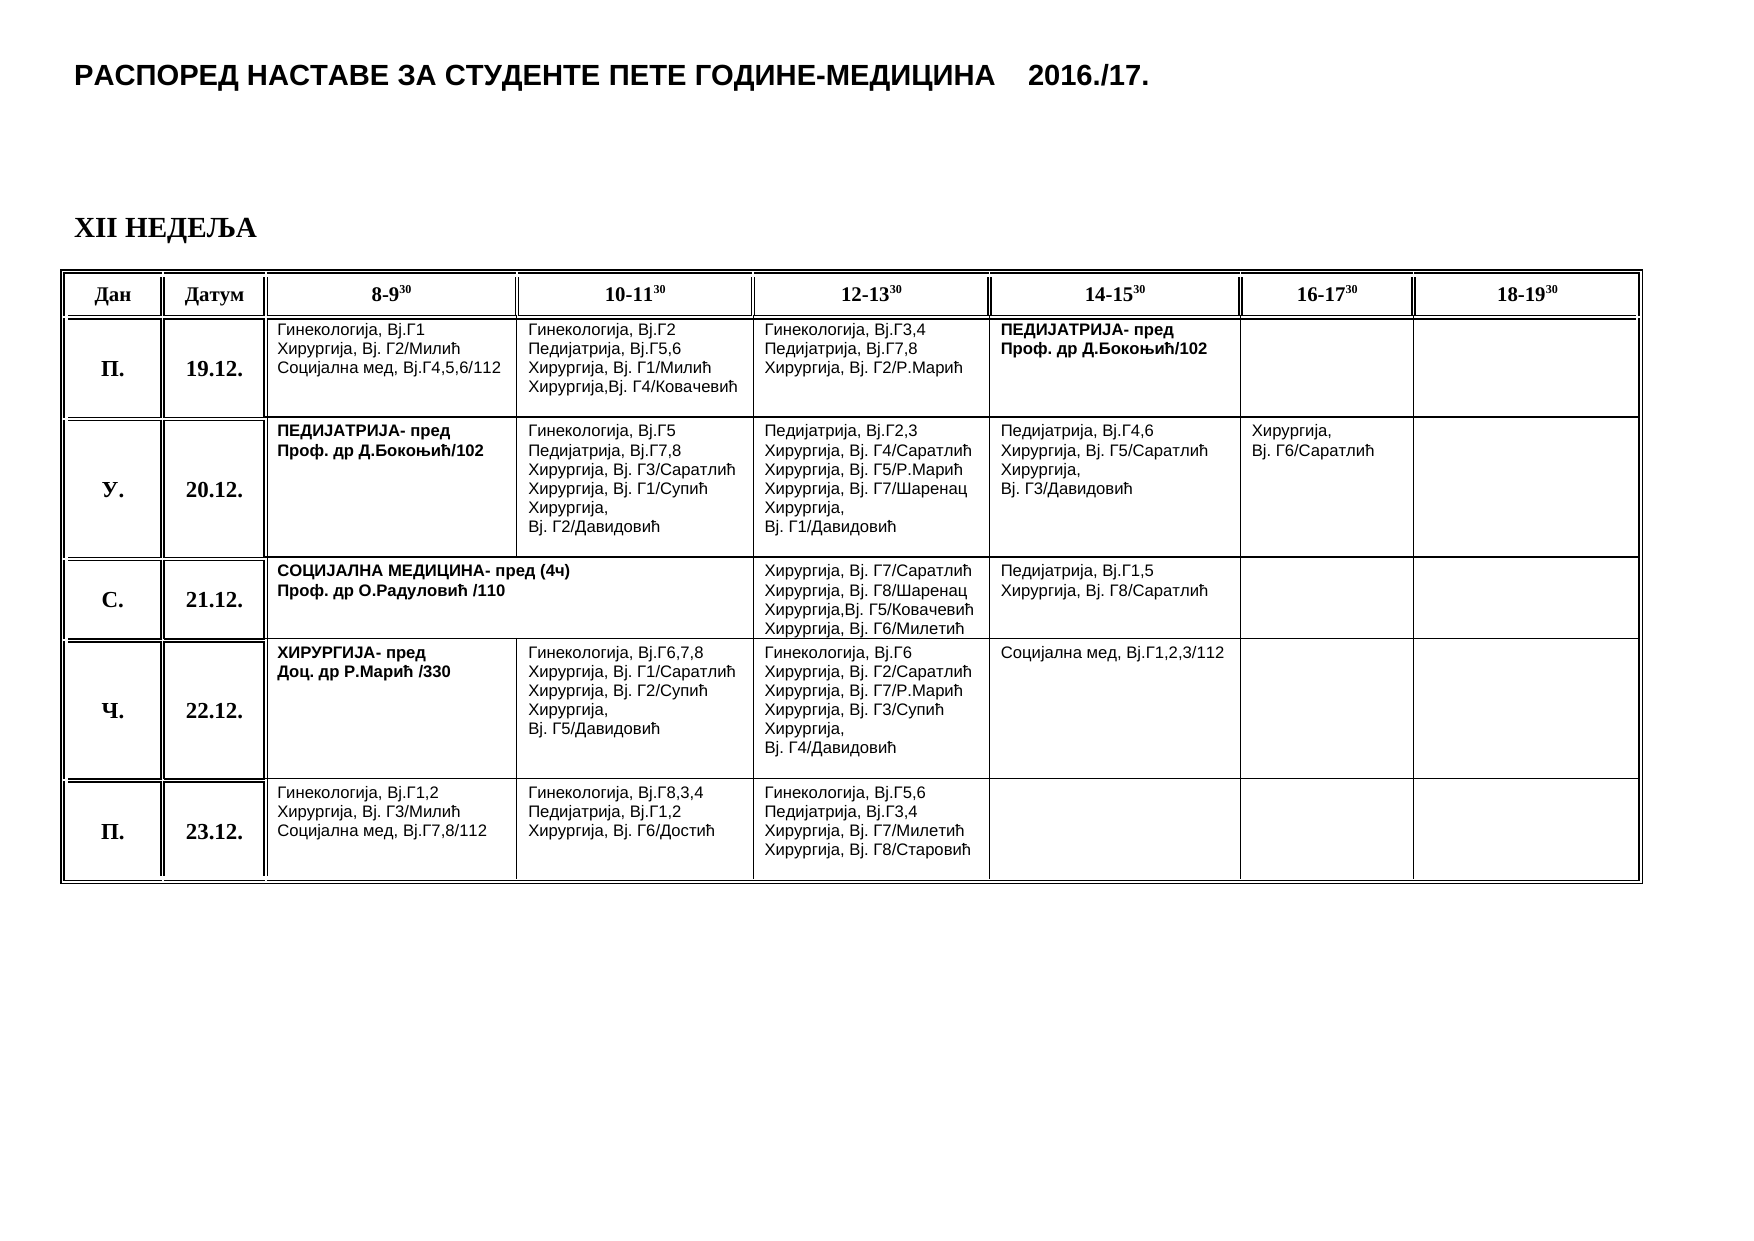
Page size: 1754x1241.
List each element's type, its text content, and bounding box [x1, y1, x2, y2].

text XII НЕДЕЉА [74, 210, 1683, 243]
table_cell ПЕДИЈАТРИЈА- пред Проф. др Д.Бокоњић/102 [268, 418, 516, 556]
table_cell Гинекологија, Вј.Г6,7,8 Хирургија, Вј. Г1/Саратлић Хирургија, Вј. Г2/Супић Хирургија, Вј. Г5/Давидовић [517, 639, 753, 778]
table_cell ПЕДИЈАТРИЈА- пред Проф. др Д.Бокоњић/102 [990, 320, 1240, 416]
table_cell 20.12. [165, 421, 263, 556]
table_cell [1414, 639, 1638, 778]
table_cell 21.12. [165, 561, 263, 638]
table_header Датум [163, 271, 266, 315]
table_header 18-1930 [1414, 274, 1638, 315]
table_cell Гинекологија, Вј.Г1,2 Хирургија, Вј. Г3/Милић Социјална мед, Вј.Г7,8/112 [266, 779, 516, 879]
table_cell 19.12. [165, 320, 263, 416]
table_header 10-1130 [517, 271, 753, 315]
table_cell [1414, 779, 1638, 879]
table_cell [1241, 558, 1413, 638]
table_cell 22.12. [165, 643, 263, 778]
table_cell Гинекологија, Вј.Г2 Педијатрија, Вј.Г5,6 Хирургија, Вј. Г1/Милић Хирургија,Вј. Г4/Ковачевић [517, 320, 753, 416]
table_cell Гинекологија, Вј.Г3,4 Педијатрија, Вј.Г7,8 Хирургија, Вј. Г2/Р.Марић [754, 320, 989, 416]
table_cell [1241, 320, 1413, 416]
table_cell Ч. [63, 638, 163, 778]
table_cell [1241, 779, 1413, 879]
table_cell Гинекологија, Вј.Г8,3,4 Педијатрија, Вј.Г1,2 Хирургија, Вј. Г6/Достић [517, 779, 753, 879]
table_cell Гинекологија, Вј.Г1 Хирургија, Вј. Г2/Милић Социјална мед, Вј.Г4,5,6/112 [268, 320, 516, 416]
table_cell [1414, 315, 1641, 416]
table_cell Хирургија, Вј. Г7/Саратлић Хирургија, Вј. Г8/Шаренац Хирургија,Вј. Г5/Ковачевић Хирургија, Вј. Г6/Милетић [754, 558, 989, 638]
table_cell Педијатрија, Вј.Г2,3 Хирургија, Вј. Г4/Саратлић Хирургија, Вј. Г5/Р.Марић Хирургија, Вј. Г7/Шаренац Хирургија, Вј. Г1/Давидовић [754, 418, 989, 556]
table_header 12-1330 [753, 273, 989, 315]
table_cell П. [63, 315, 163, 416]
table_cell [1414, 418, 1638, 556]
table_cell [1414, 558, 1638, 638]
table_header 8-930 [266, 271, 517, 315]
table_cell Гинекологија, Вј.Г6 Хирургија, Вј. Г2/Саратлић Хирургија, Вј. Г7/Р.Марић Хирургија, Вј. Г3/Супић Хирургија, Вј. Г4/Давидовић [754, 639, 989, 778]
table_header 16-1730 [1240, 271, 1413, 315]
table_cell [990, 779, 1240, 879]
table_cell 23.12. [163, 779, 266, 879]
table_cell П. [63, 778, 163, 879]
table_cell ХИРУРГИЈА- пред Доц. др Р.Марић /330 [268, 639, 516, 778]
table_cell Социјална мед, Вј.Г1,2,3/112 [990, 639, 1240, 778]
table_cell Гинекологија, Вј.Г5 Педијатрија, Вј.Г7,8 Хирургија, Вј. Г3/Саратлић Хирургија, Вј. Г1/Супић Хирургија, Вј. Г2/Давидовић [517, 418, 753, 556]
table_header 14-1530 [989, 271, 1240, 315]
table_cell Гинекологија, Вј.Г5,6 Педијатрија, Вј.Г3,4 Хирургија, Вј. Г7/Милетић Хирургија, Вј. Г8/Старовић [754, 779, 989, 879]
table_cell СОЦИЈАЛНА МЕДИЦИНА- пред (4ч) Проф. др О.Радуловић /110 [268, 558, 753, 638]
table_cell С. [63, 556, 163, 638]
table_cell У. [63, 416, 163, 556]
table_cell Педијатрија, Вј.Г1,5 Хирургија, Вј. Г8/Саратлић [990, 558, 1240, 638]
table_cell Хирургија, Вј. Г6/Саратлић [1241, 418, 1413, 556]
table_cell [1241, 639, 1413, 778]
table_cell Педијатрија, Вј.Г4,6 Хирургија, Вј. Г5/Саратлић Хирургија, Вј. Г3/Давидовић [990, 418, 1240, 556]
table_header Дан [63, 271, 163, 315]
